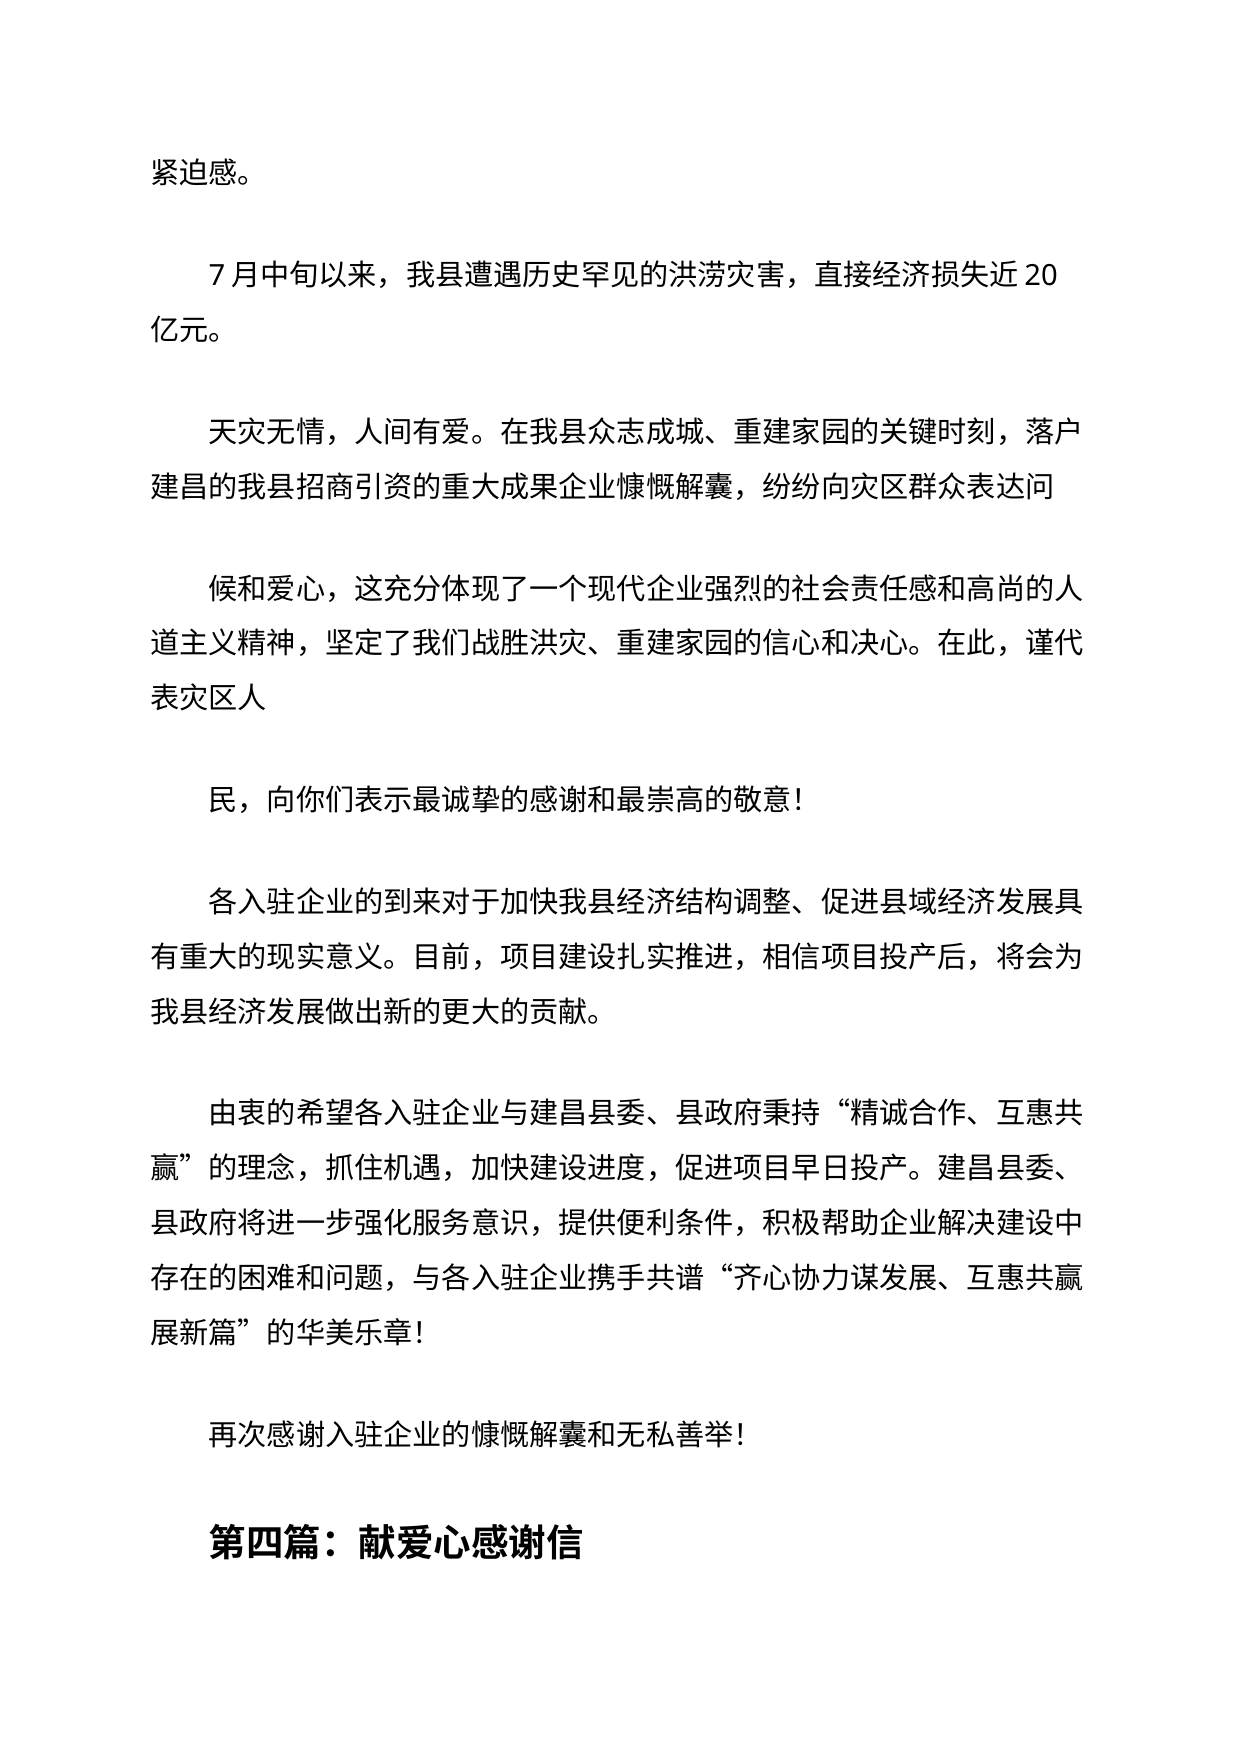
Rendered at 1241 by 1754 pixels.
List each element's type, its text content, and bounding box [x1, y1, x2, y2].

text 再次感谢入驻企业的慷慨解囊和无私善举！ [150, 1411, 1090, 1454]
text 第四篇：献爱心感谢信 [150, 1513, 1090, 1567]
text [150, 150, 1090, 192]
text 各入驻企业的到来对于加快我县经济结构调整、促进县域经济发展具有重大的现实意义。目前，项目建设扎实推进，相信项目投产后，将会为我县经济发展做出新的更大的贡献。 [150, 878, 1090, 1031]
text 民，向你们表示最诚挚的感谢和最崇高的敬意！ [150, 777, 1090, 819]
text 天灾无情，人间有爱。在我县众志成城、重建家园的关键时刻，落户建昌的我县招商引资的重大成果企业慷慨解囊，纷纷向灾区群众表达问 [150, 408, 1090, 506]
text 由衷的希望各入驻企业与建昌县委、县政府秉持“精诚合作、互惠共赢”的理念，抓住机遇，加快建设进度，促进项目早日投产。建昌县委、县政府将进一步强化服务意识，提供便利条件，积极帮助企业解决建设中存在的困难和问题，与各入驻企业携手共谱“齐心协力谋发展、互惠共赢展新篇”的华美乐章！ [150, 1090, 1090, 1352]
text 候和爱心，这充分体现了一个现代企业强烈的社会责任感和高尚的人道主义精神，坚定了我们战胜洪灾、重建家园的信心和决心。在此，谨代表灾区人 [150, 565, 1090, 717]
text 7月中旬以来，我县遭遇历史罕见的洪涝灾害，直接经济损失近20亿元。 [150, 252, 1090, 349]
